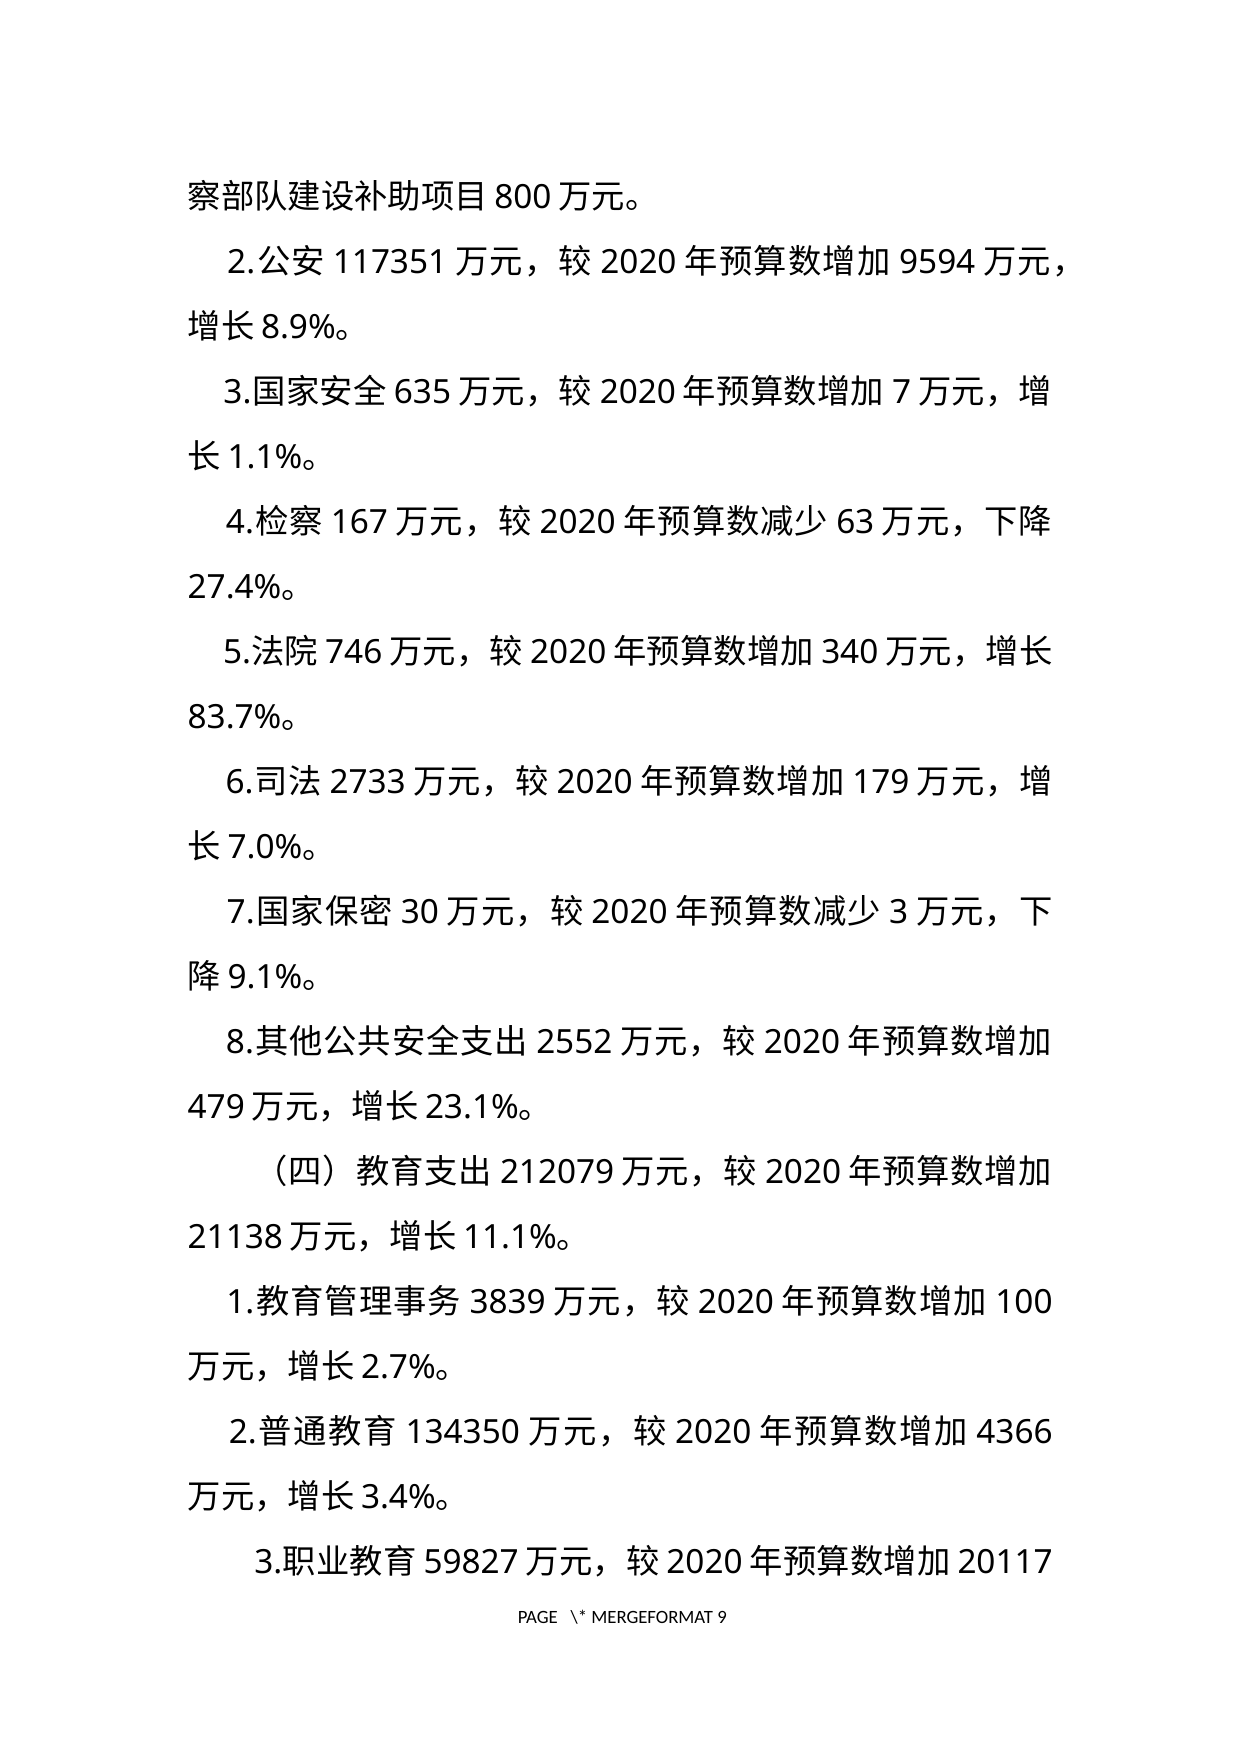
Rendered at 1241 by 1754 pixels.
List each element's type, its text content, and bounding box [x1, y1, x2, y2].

text 3.国家安全635万元，较2020年预算数增加7万元，增长1.1%。 [187, 357, 1053, 487]
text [187, 1527, 1053, 1592]
text 2.普通教育134350万元，较2020年预算数增加4366万元，增长3.4%。 [187, 1397, 1053, 1527]
text 5.法院746万元，较2020年预算数增加340万元，增长83.7%。 [187, 617, 1053, 747]
text 7.国家保密30万元，较2020年预算数减少3万元，下降9.1%。 [187, 877, 1053, 1007]
text 1.教育管理事务3839万元，较2020年预算数增加100万元，增长2.7%。 [187, 1267, 1053, 1397]
text 4.检察167万元，较2020年预算数减少63万元，下降27.4%。 [187, 487, 1053, 617]
text 6.司法2733万元，较2020年预算数增加179万元，增长7.0%。 [187, 747, 1053, 877]
text 8.其他公共安全支出2552万元，较2020年预算数增加479万元，增长23.1%。 [187, 1007, 1053, 1137]
text （四）教育支出212079万元，较2020年预算数增加21138万元，增长11.1%。 [187, 1137, 1053, 1267]
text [187, 162, 1053, 227]
text 2.公安117351万元，较2020年预算数增加9594万元，增长8.9%。 [187, 227, 1053, 357]
